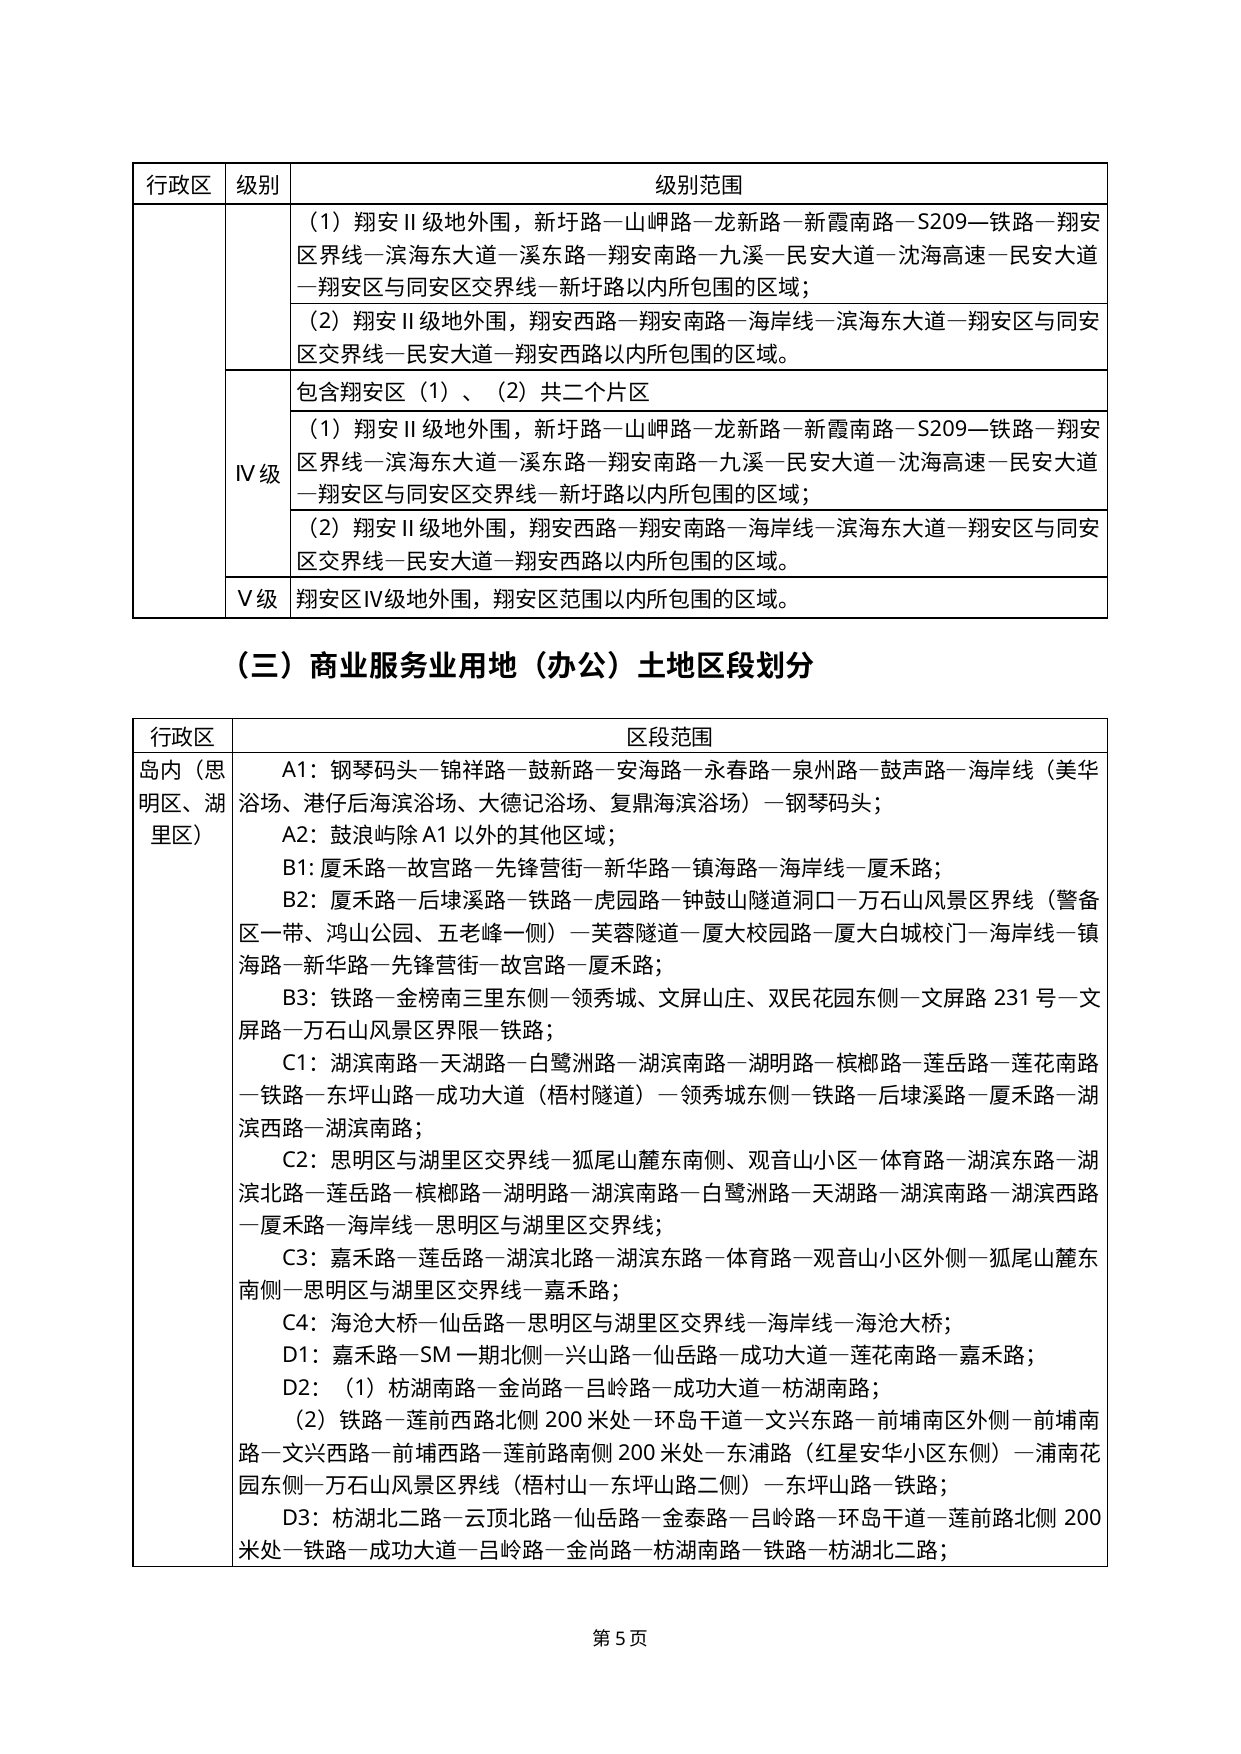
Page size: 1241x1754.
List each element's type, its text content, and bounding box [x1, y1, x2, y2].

table_cell 岛内（思明区、湖里区） [134, 753, 232, 1566]
table_cell （2）翔安Ⅱ级地外围，翔安西路—翔安南路—海岸线—滨海东大道—翔安区与同安区交界线—民安大道—翔安西路以内所包围的区域。 [291, 304, 1107, 369]
table_header 行政区 [134, 719, 232, 752]
table_cell （1）翔安Ⅱ级地外围，新圩路—山岬路—龙新路—新霞南路—S209—铁路—翔安区界线—滨海东大道—溪东路—翔安南路—九溪—民安大道—沈海高速—民安大道—翔安区与同安区交界线—新圩路以内所包围的区域； [291, 205, 1107, 302]
table_header 级别范围 [291, 164, 1107, 203]
table_cell （1）翔安Ⅱ级地外围，新圩路—山岬路—龙新路—新霞南路—S209—铁路—翔安区界线—滨海东大道—溪东路—翔安南路—九溪—民安大道—沈海高速—民安大道—翔安区与同安区交界线—新圩路以内所包围的区域； [291, 412, 1107, 509]
table_cell （2）翔安Ⅱ级地外围，翔安西路—翔安南路—海岸线—滨海东大道—翔安区与同安区交界线—民安大道—翔安西路以内所包围的区域。 [291, 511, 1107, 576]
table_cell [233, 753, 1107, 1566]
table_cell Ⅳ级 [226, 371, 290, 576]
table_cell 翔安区Ⅳ级地外围，翔安区范围以内所包围的区域。 [291, 578, 1107, 617]
table_cell Ⅴ级 [226, 578, 290, 617]
text （三）商业服务业用地（办公）土地区段划分 [159, 631, 1081, 696]
table_cell 包含翔安区（1）、（2）共二个片区 [291, 371, 1107, 410]
table_header 级别 [226, 164, 290, 203]
table_header 区段范围 [233, 719, 1107, 752]
table_cell Ⅲ级 [226, 205, 290, 369]
table_header 行政区 [134, 164, 225, 203]
